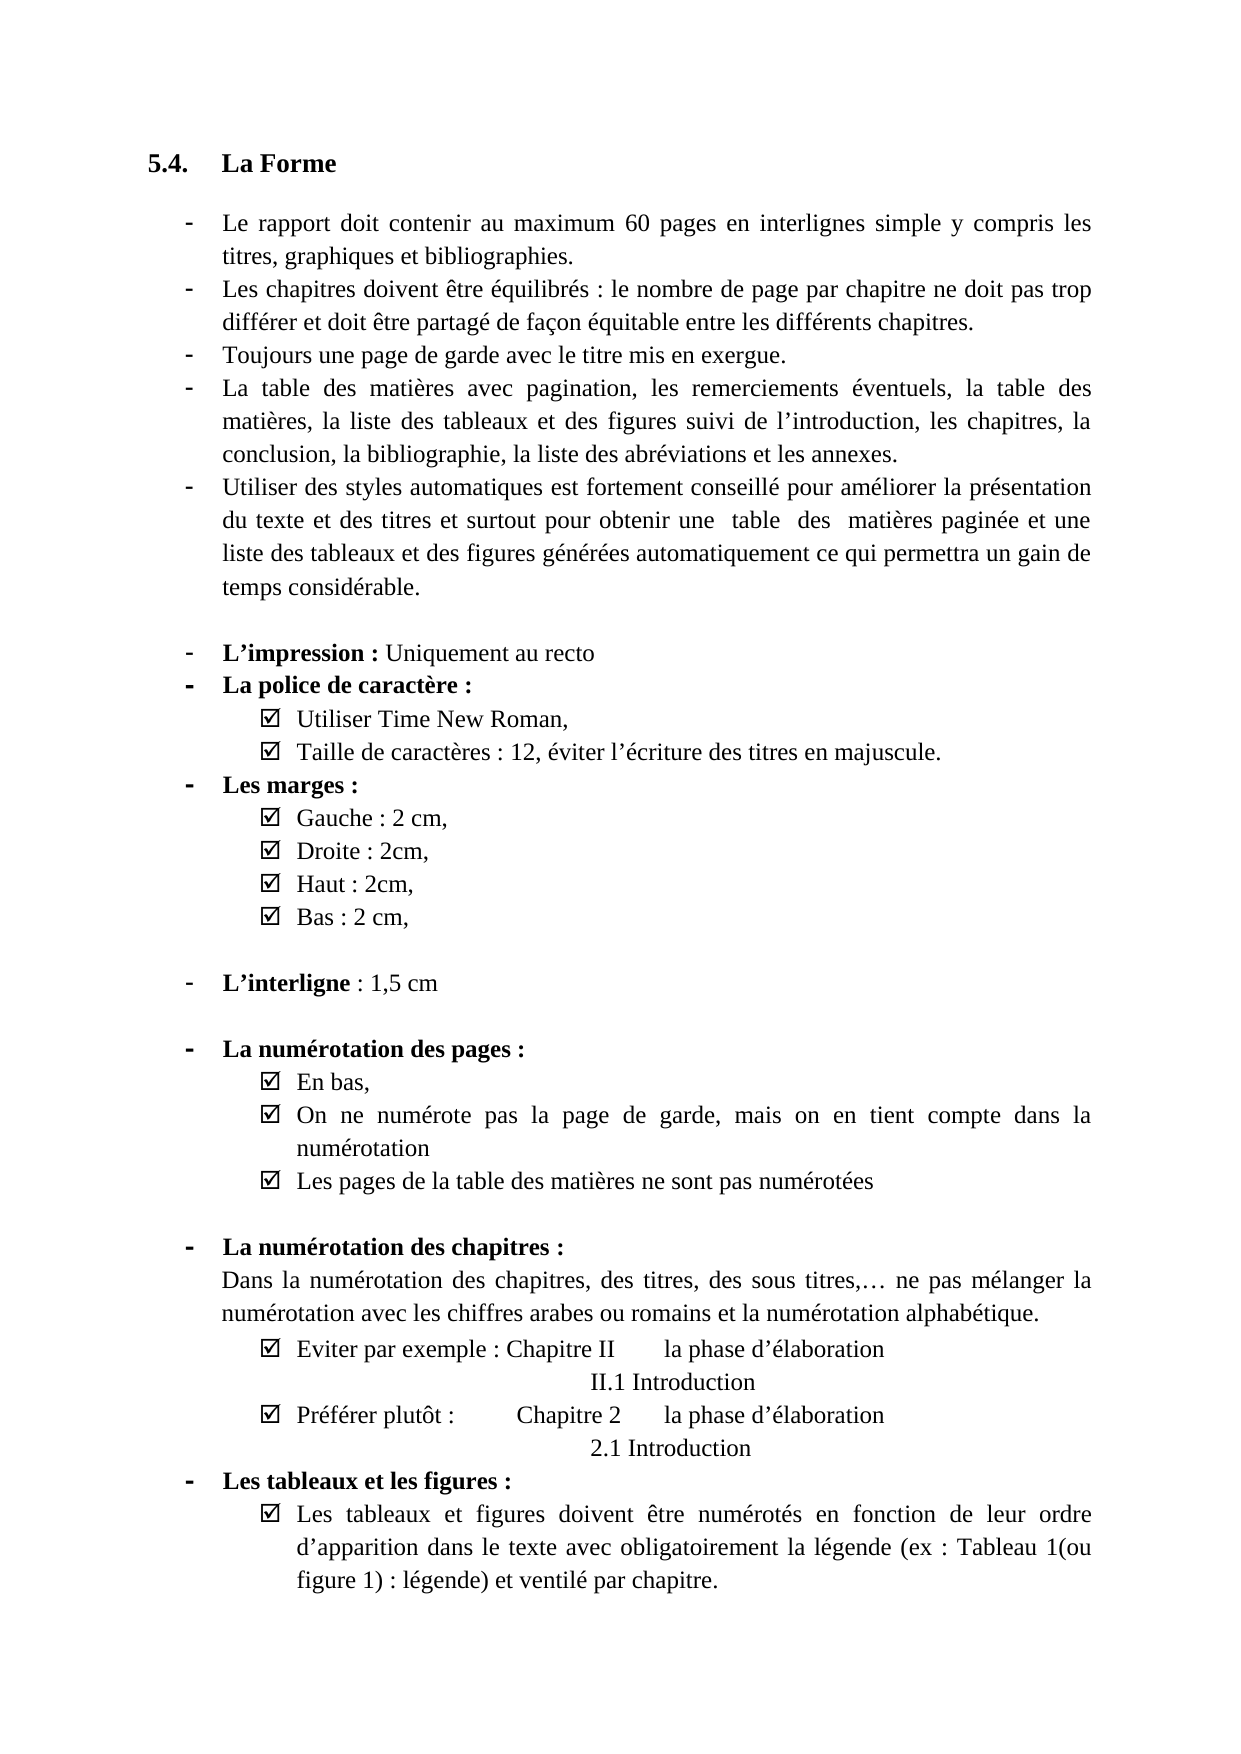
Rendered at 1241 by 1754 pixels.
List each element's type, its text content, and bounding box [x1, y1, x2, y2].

list La police de caractère : [185, 671, 1093, 699]
list Les pages de la table des matières ne sont pas numérotées [259, 1166, 1093, 1195]
list Utiliser Time New Roman, [259, 704, 1093, 732]
list Les tableaux et les figures : [185, 1466, 1093, 1495]
list Préférer plutôt : Chapitre 2 la phase d’élaboration [259, 1400, 1093, 1429]
list Les tableaux et figures doivent être numérotés en fonction de leur ordre d’apparition dans le texte avec obligatoirement la légende (ex : Tableau 1(ou figure 1) : légende) et ventilé par chapitre. [259, 1499, 1093, 1594]
text 2.1 Introduction [221, 1433, 1093, 1462]
list Les chapitres doivent être équilibrés : le nombre de page par chapitre ne doit pas trop différer et doit être partagé de façon équitable entre les différents chapitres. [185, 274, 1093, 336]
list L’interligne : [185, 968, 1093, 997]
list On ne numérote pas la page de garde, mais on en tient compte dans la numérotation [259, 1100, 1093, 1162]
list Le rapport doit contenir au maximum 60 pages en interlignes simple y compris les titres, graphiques et bibliographies. [185, 208, 1093, 270]
text Dans la numérotation des chapitres, des titres, des sous titres,… ne pas mélanger la numérotation avec les chiffres arabes ou romains et la numérotation alphabétique. [221, 1265, 1093, 1327]
text II.1 Introduction [221, 1367, 1093, 1396]
list Taille de caractères : 12, éviter l’écriture des titres en majuscule. [259, 737, 1093, 765]
list Gauche : , [259, 803, 1093, 831]
list Droite : 2cm, [259, 836, 1093, 864]
list La numérotation des chapitres : [185, 1232, 1093, 1261]
list Utiliser des styles automatiques est fortement conseillé pour améliorer la présentation du texte et des titres et surtout pour obtenir une table des matières paginée et une liste des tableaux et des figures générées automatiquement ce qui permettra un gain de temps considérable. [185, 472, 1093, 600]
list La numérotation des pages : [185, 1034, 1093, 1063]
subtitle La Forme [148, 148, 1093, 179]
list La table des matières avec pagination, les remerciements éventuels, la table des matières, la liste des tableaux et des figures suivi de l’introduction, les chapitres, la conclusion, la bibliographie, la liste des abréviations et les annexes. [185, 373, 1093, 468]
list Eviter par exemple : Chapitre II la phase d’élaboration [259, 1334, 1093, 1363]
list En bas, [259, 1067, 1093, 1096]
list L’impression : Uniquement au recto [185, 638, 1093, 666]
list Toujours une page de garde avec le titre mis en exergue. [185, 340, 1093, 369]
list Haut : 2cm, [259, 869, 1093, 897]
list Les marges : [185, 770, 1093, 798]
list Bas : , [259, 902, 1093, 931]
